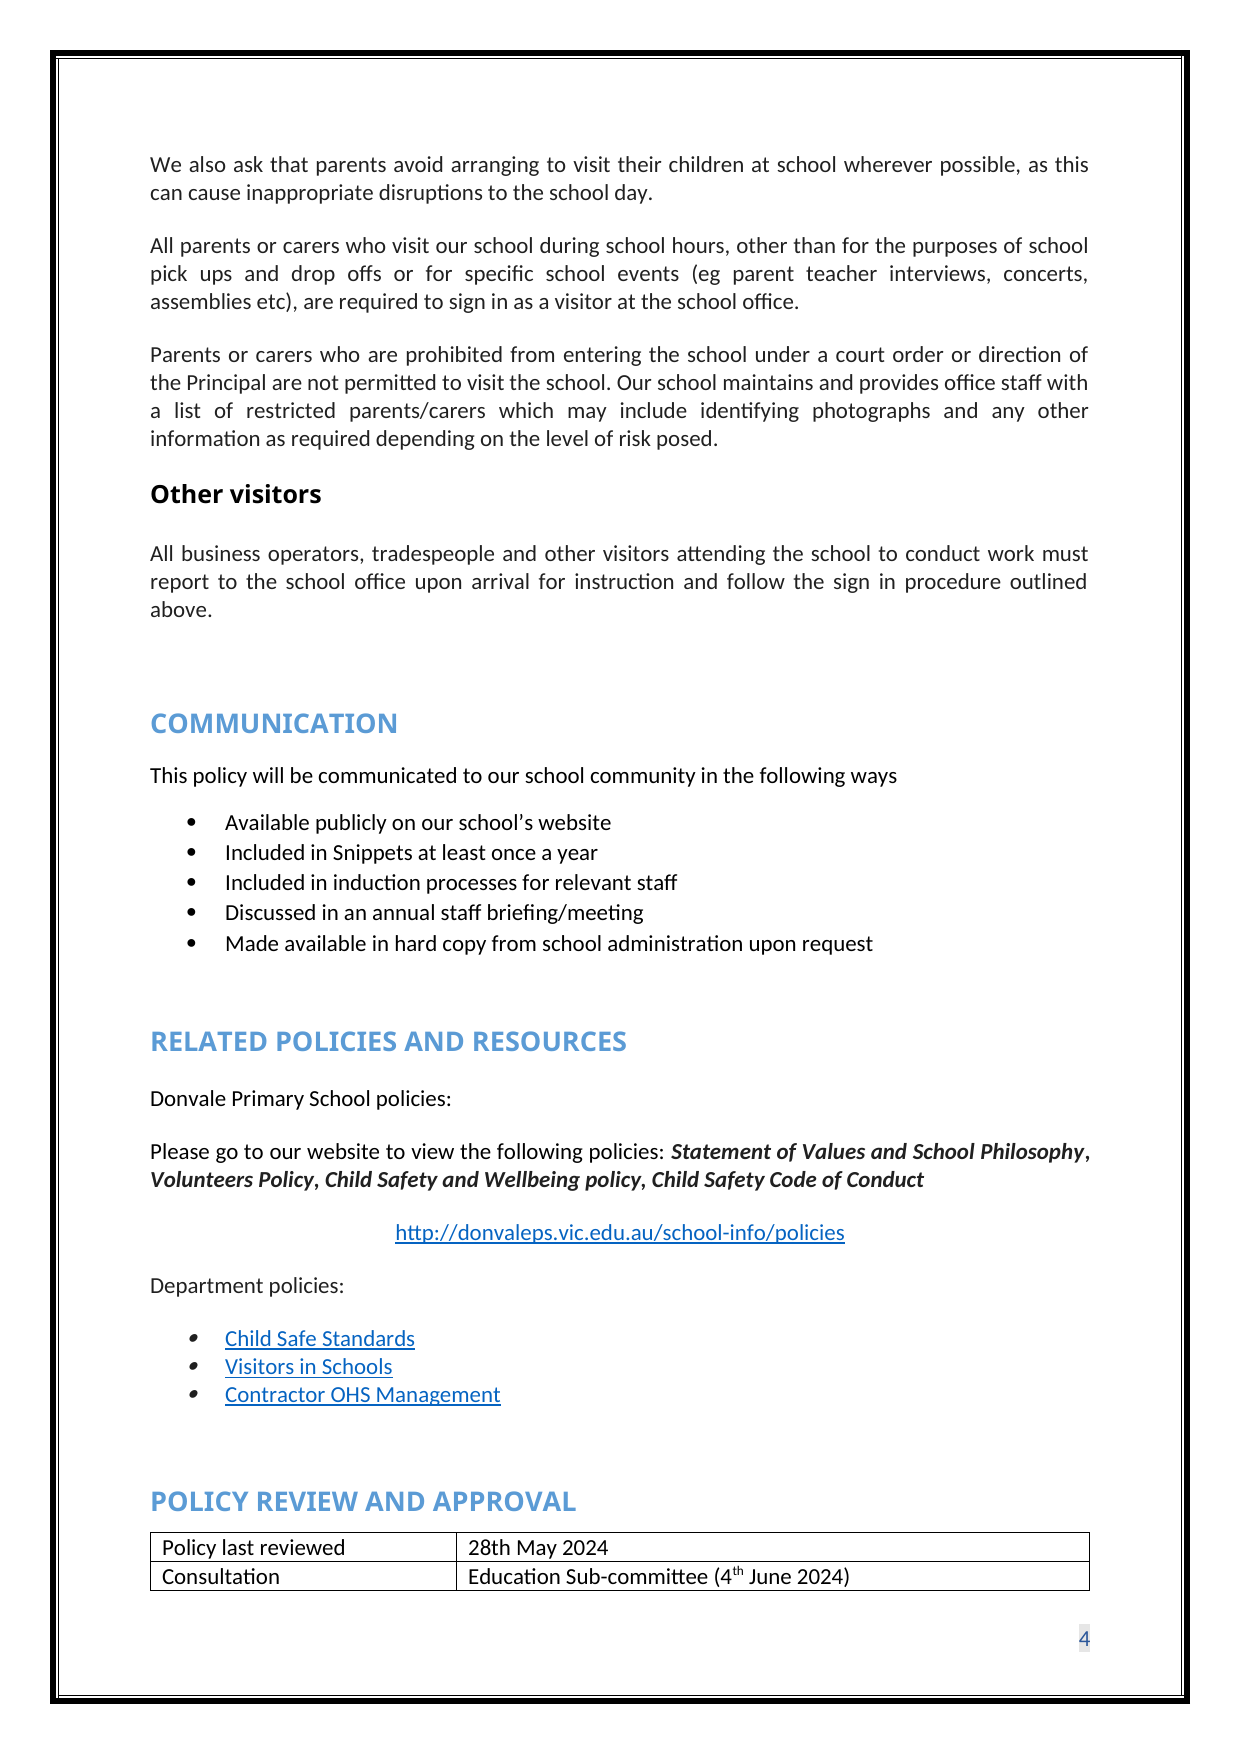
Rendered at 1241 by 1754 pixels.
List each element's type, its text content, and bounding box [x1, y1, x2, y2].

list Included in induction processes for relevant staff [187, 868, 1090, 896]
list Included in Snippets at least once a year [187, 838, 1090, 866]
text All parents or carers who visit our school during school hours, other than for the purposes of school pick ups and drop offs or for specific school events (eg parent teacher interviews, concerts, assemblies etc), are required to sign in as a visitor at the school office. [150, 231, 1090, 315]
list Child Safe Standards [187, 1324, 1090, 1352]
text Other visitors [150, 477, 1090, 511]
text This policy will be communicated to our school community in the following ways [150, 761, 1090, 789]
text All business operators, tradespeople and other visitors attending the school to conduct work must report to the school office upon arrival for instruction and follow the sign in procedure outlined above. [150, 539, 1090, 623]
text Department policies: [150, 1271, 1090, 1299]
list Available publicly on our school’s website [187, 808, 1090, 836]
list Contractor OHS Management [187, 1380, 1090, 1408]
text COMMUNICATION [150, 704, 1090, 741]
table_cell Consultation [151, 1562, 456, 1590]
list Made available in hard copy from school administration upon request [187, 929, 1090, 957]
text We also ask that parents avoid arranging to visit their children at school wherever possible, as this can cause inappropriate disruptions to the school day. [150, 150, 1090, 206]
text http://donvaleps.vic.edu.au/school-info/policies [150, 1218, 1090, 1246]
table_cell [457, 1562, 1089, 1590]
text Please go to our website to view the following policies: Statement of Values and School Philosophy, Volunteers Policy, Child Safety and Wellbeing policy, Child Safety Code of Conduct [150, 1137, 1090, 1193]
text Donvale Primary School policies: [150, 1084, 1090, 1112]
text Parents or carers who are prohibited from entering the school under a court order or direction of the Principal are not permitted to visit the school. Our school maintains and provides office staff with a list of restricted parents/carers which may include identifying photographs and any other information as required depending on the level of risk posed. [150, 340, 1090, 452]
subtitle Related policies and resources [150, 1022, 1090, 1059]
list Visitors in Schools [187, 1352, 1090, 1380]
subtitle POLICY REVIEW AND APPROVAL [150, 1483, 1090, 1520]
table_header Policy last reviewed [151, 1533, 456, 1561]
table_header 28th May 2024 [457, 1533, 1089, 1561]
list Discussed in an annual staff briefing/meeting [187, 898, 1090, 926]
